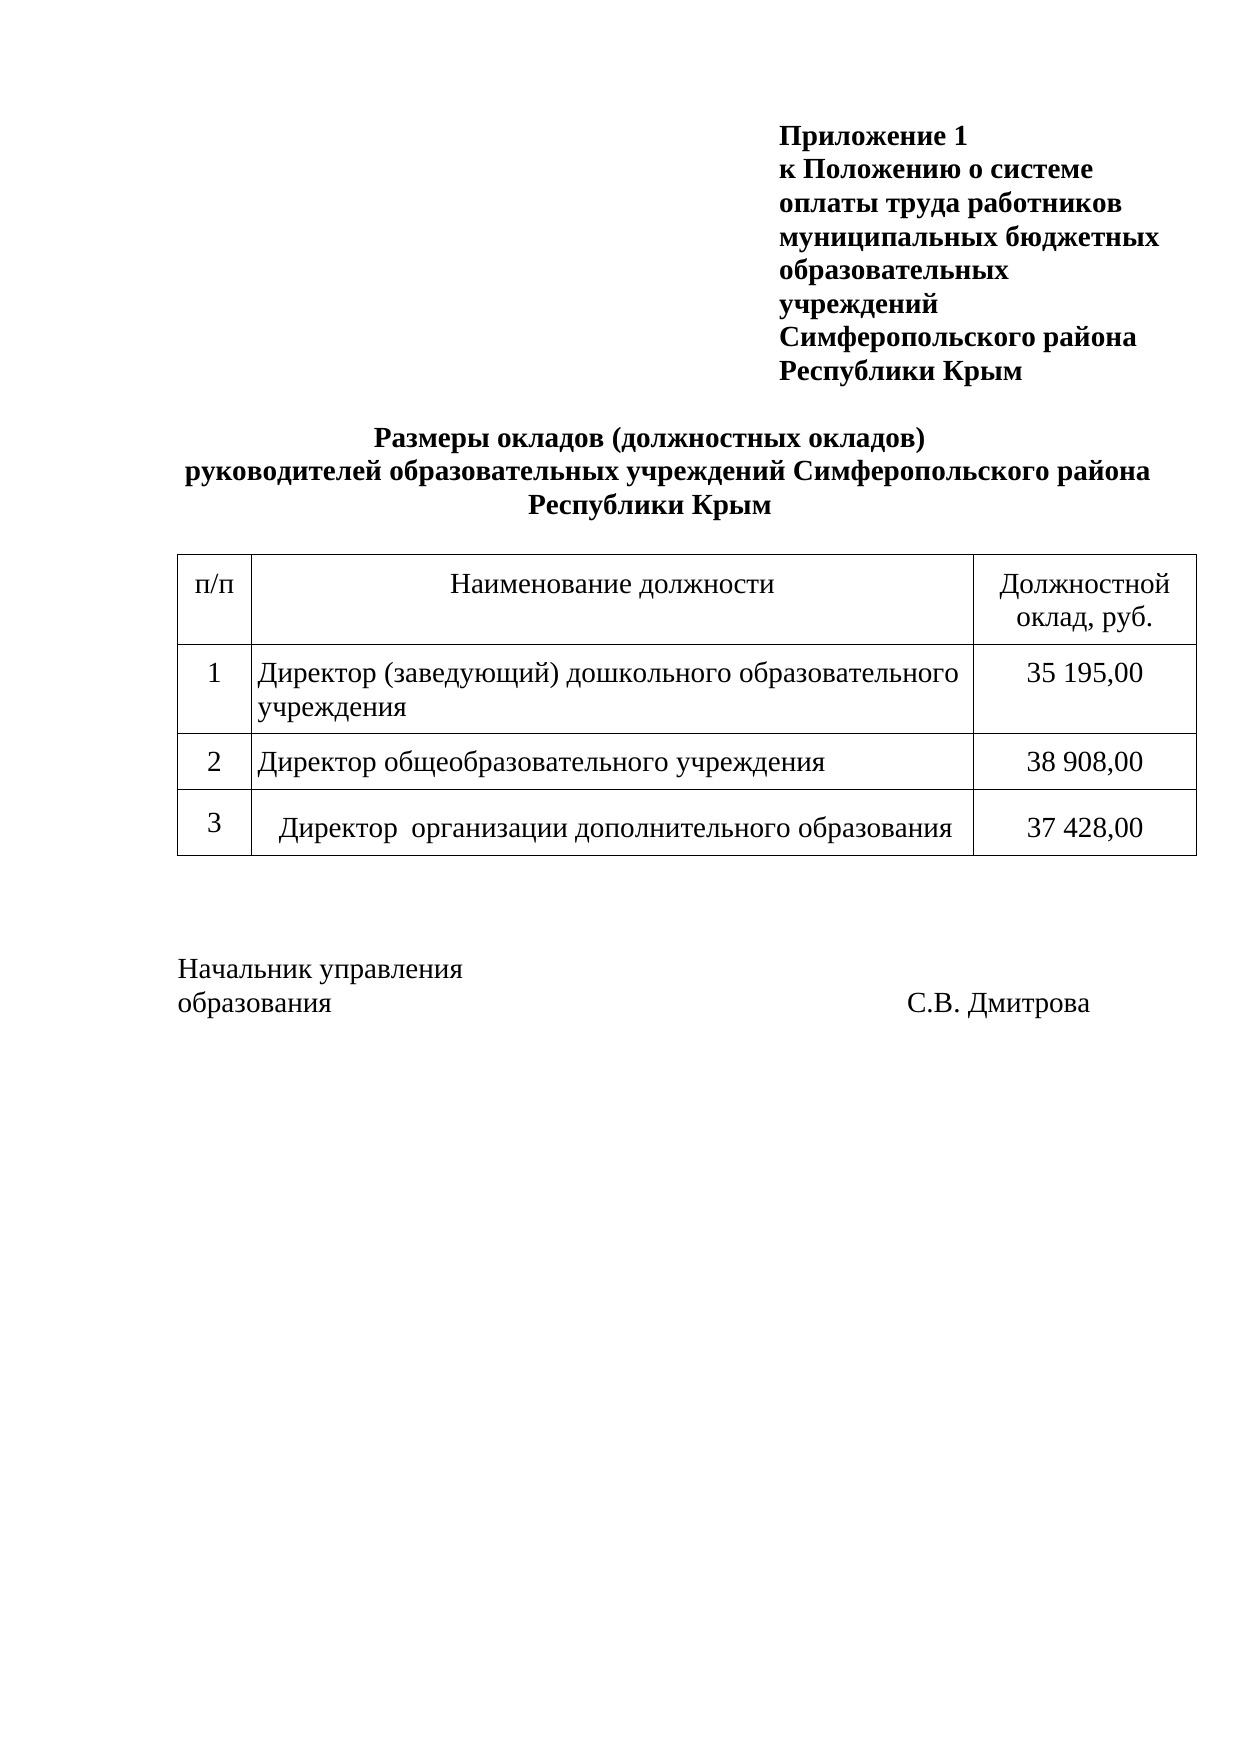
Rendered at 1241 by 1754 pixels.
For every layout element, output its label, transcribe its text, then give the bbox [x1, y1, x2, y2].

table_cell Директор организации дополнительного образования [252, 790, 973, 854]
text руководителей образовательных учреждений Симферопольского района Республики Крым [118, 453, 1181, 521]
table_header п/п [178, 555, 251, 643]
table_cell 1 [178, 645, 251, 733]
table_cell 3 [178, 790, 251, 854]
table_cell 35 195,00 [974, 645, 1196, 733]
table_header Наименование должности [252, 555, 973, 643]
table_header Должностной оклад, руб. [974, 555, 1196, 643]
text Начальник управления [177, 951, 1181, 985]
table_cell 38 908,00 [974, 734, 1196, 789]
table_cell Директор общеобразовательного учреждения [252, 734, 973, 789]
table_cell Директор (заведующий) дошкольного образовательного учреждения [252, 645, 973, 733]
text Размеры окладов (должностных окладов) [118, 420, 1181, 453]
table_cell 37 428,00 [974, 790, 1196, 854]
table_cell 2 [178, 734, 251, 789]
text образования С.В. Дмитрова [177, 985, 1181, 1018]
table_header Приложение 1 к Положению о системе оплаты труда работников муниципальных бюджетных образовательных учреждений Симферопольского района Республики Крым [768, 118, 1181, 386]
